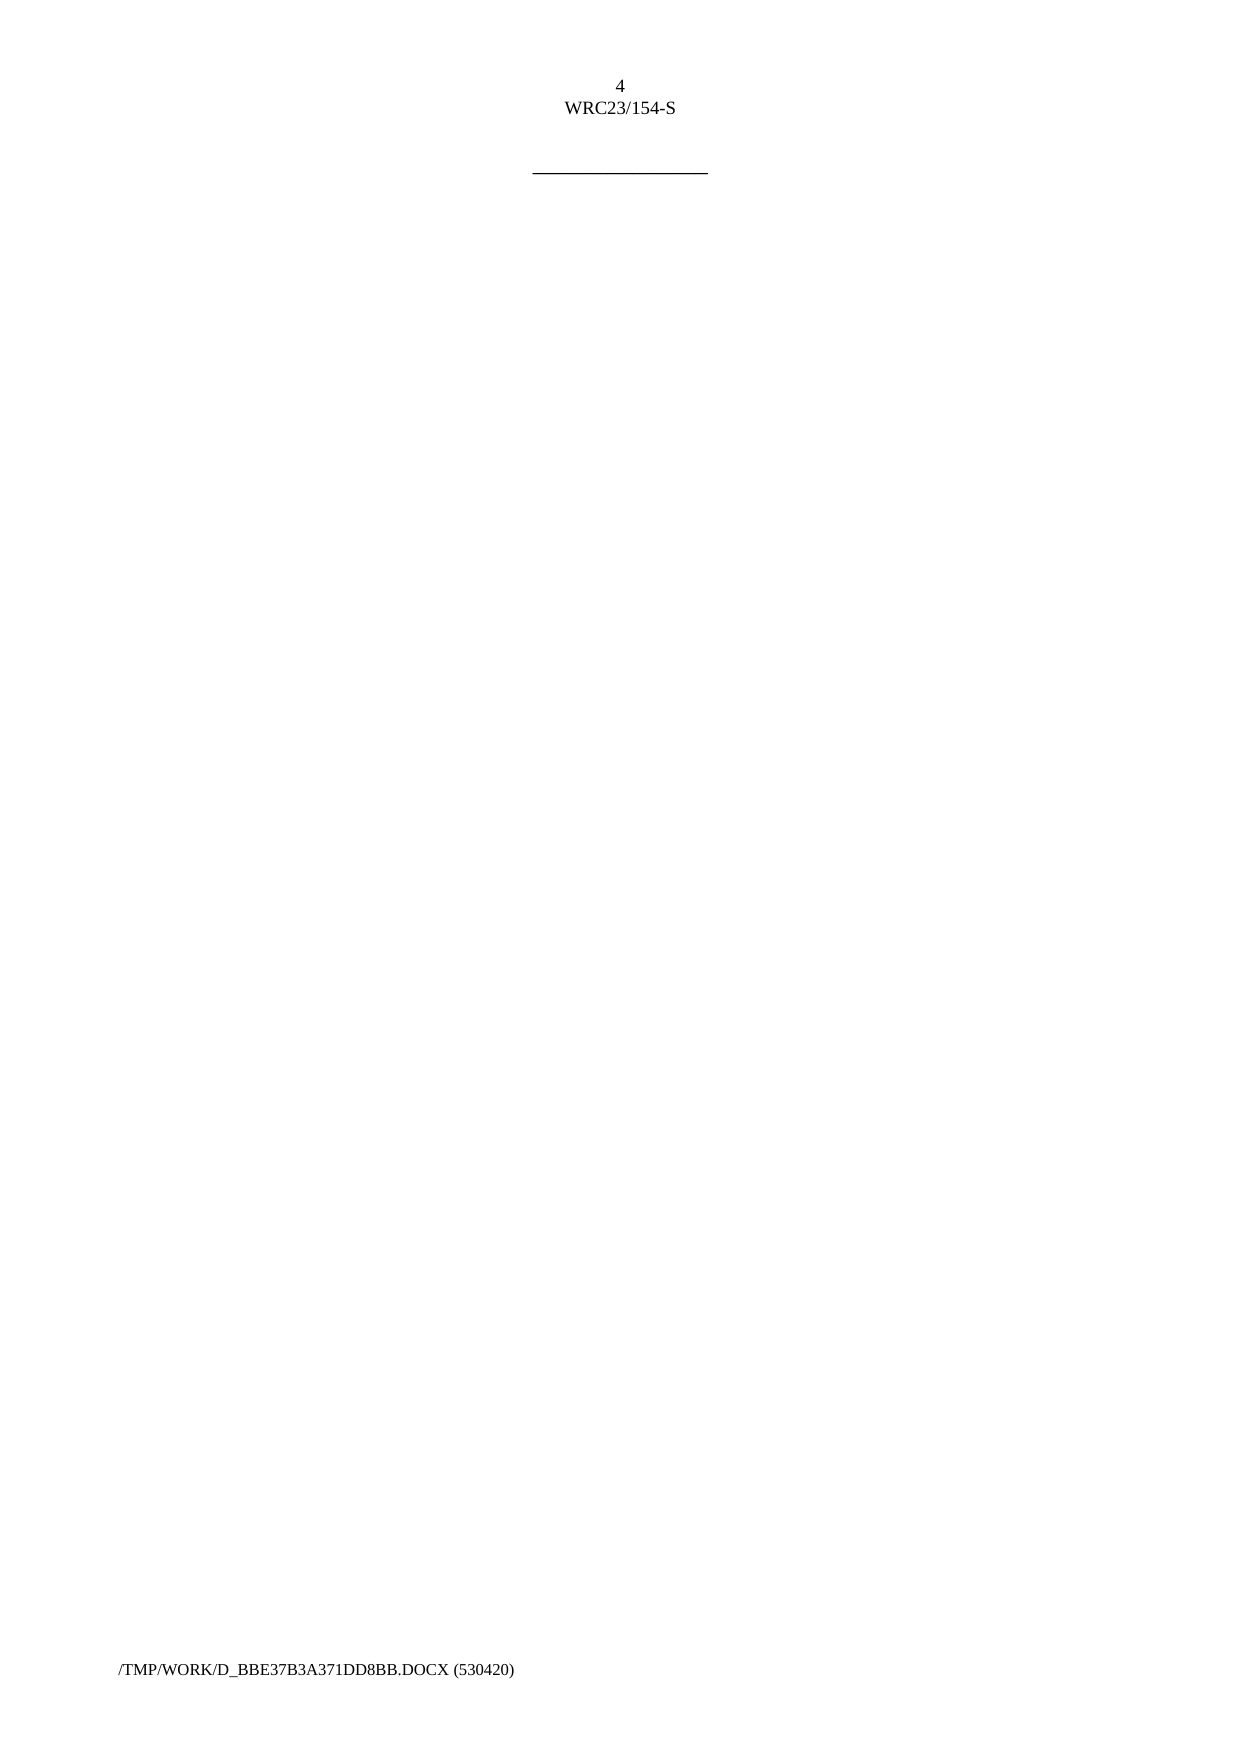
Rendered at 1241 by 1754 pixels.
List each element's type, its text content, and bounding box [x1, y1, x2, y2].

text ______________ [118, 148, 1122, 176]
